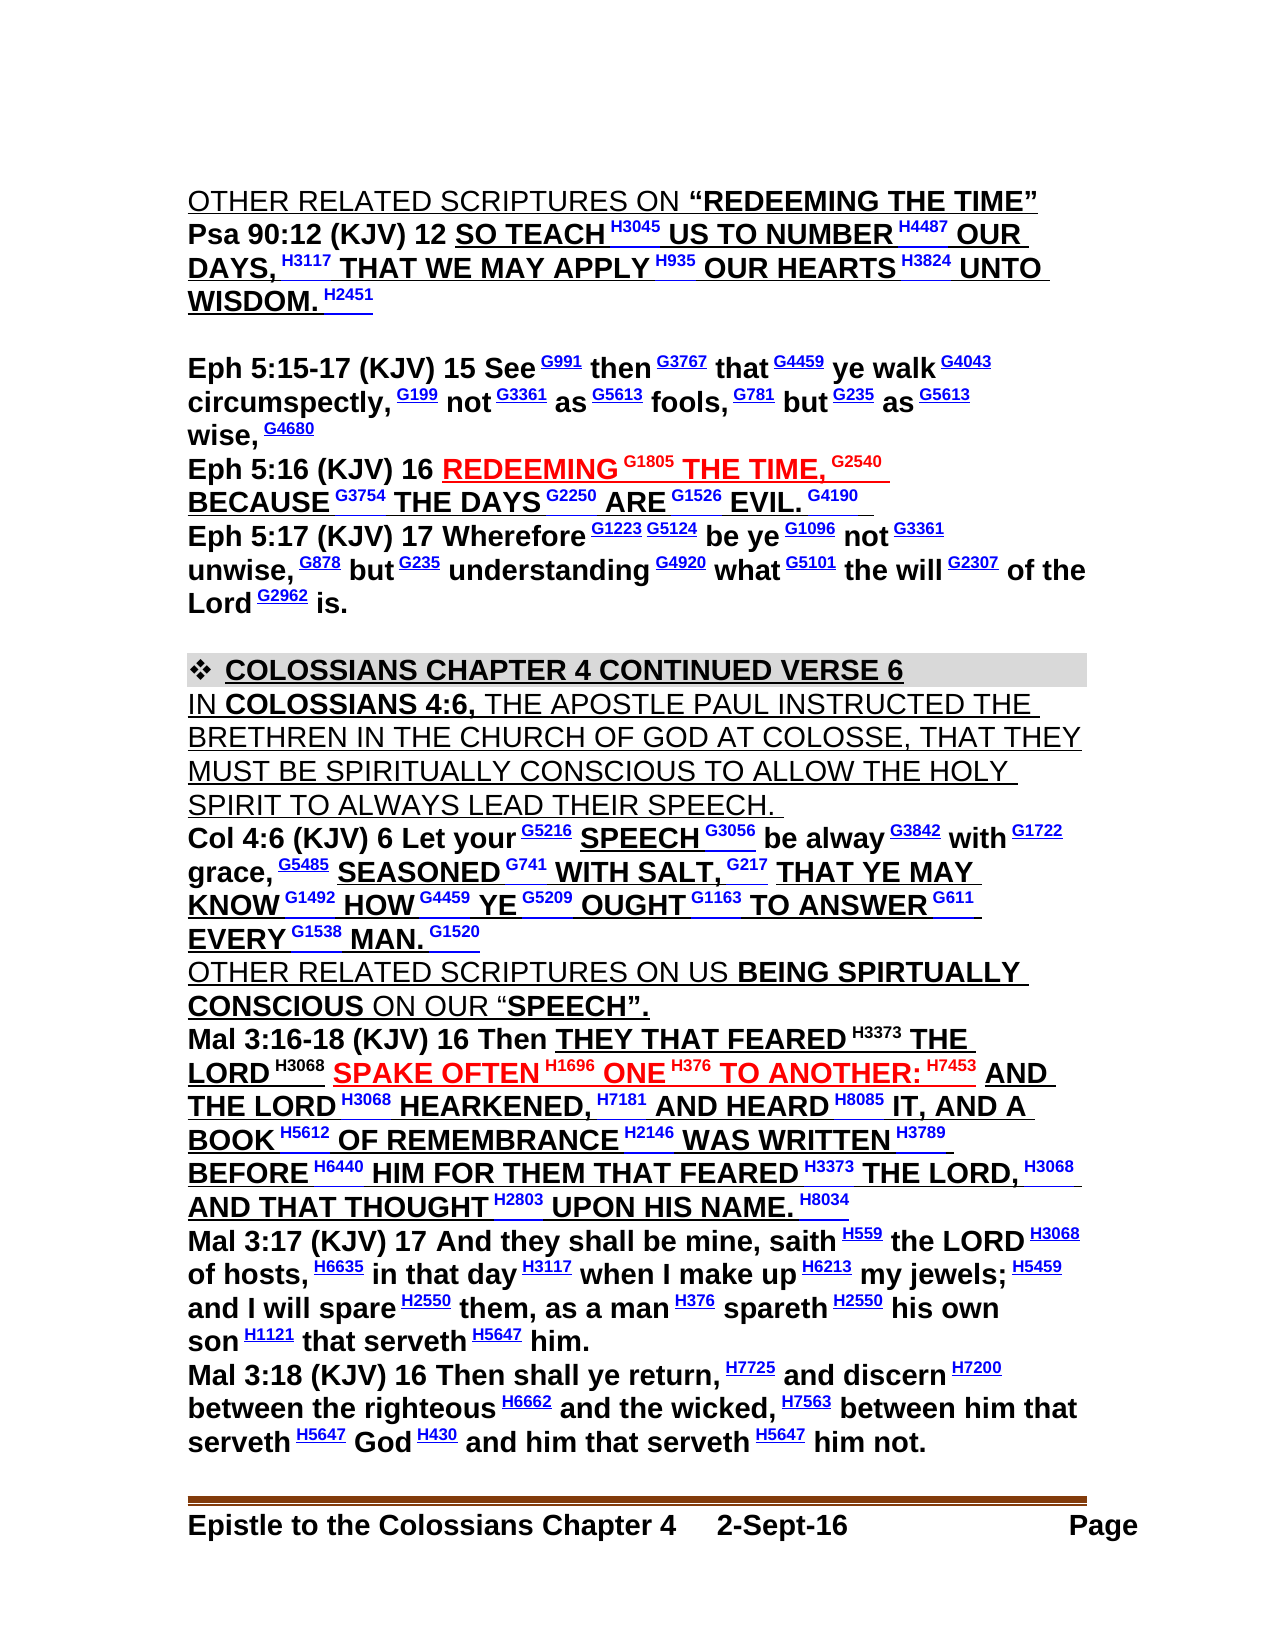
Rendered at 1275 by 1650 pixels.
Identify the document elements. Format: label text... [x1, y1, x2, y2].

text Col 4:6 (KJV) 6 Let your G5216 SPEECH G3056 be alway G3842 with G1722 grace, G5485 SEASONED G741 WITH SALT, G217 THAT YE MAY KNOW G1492 HOW G4459 YE G5209 OUGHT G1163 TO ANSWER G611 EVERY G1538 MAN. G1520 [187, 821, 1087, 955]
text Eph 5:16 (KJV) 16 REDEEMING G1805 THE TIME, G2540 BECAUSE G3754 THE DAYS G2250 ARE G1526 EVIL. G4190 [187, 452, 1087, 519]
list COLOSSIANS CHAPTER 4 CONTINUED VERSE 6 [187, 653, 1087, 687]
text IN COLOSSIANS 4:6, THE APOSTLE PAUL INSTRUCTED THE BRETHREN IN THE CHURCH OF GOD AT COLOSSE, THAT THEY MUST BE SPIRITUALLY CONSCIOUS TO ALLOW THE HOLY SPIRIT TO ALWAYS LEAD THEIR SPEECH. [187, 687, 1087, 821]
text Eph 5:17 (KJV) 17 Wherefore G1223 G5124 be ye G1096 not G3361 unwise, G878 but G235 understanding G4920 what G5101 the will G2307 of the Lord G2962 is. [187, 519, 1087, 619]
text Mal 3:18 (KJV) 16 Then shall ye return, H7725 and discern H7200 between the righteous H6662 and the wicked, H7563 between him that serveth H5647 God H430 and him that serveth H5647 him not. [187, 1358, 1087, 1458]
text Psa 90:12 (KJV) 12 SO TEACH H3045 US TO NUMBER H4487 OUR DAYS, H3117 THAT WE MAY APPLY H935 OUR HEARTS H3824 UNTO WISDOM. H2451 [187, 217, 1087, 318]
text OTHER RELATED SCRIPTURES ON US BEING SPIRTUALLY CONSCIOUS ON OUR “SPEECH”. [187, 955, 1087, 1022]
text Mal 3:17 (KJV) 17 And they shall be mine, saith H559 the LORD H3068 of hosts, H6635 in that day H3117 when I make up H6213 my jewels; H5459 and I will spare H2550 them, as a man H376 spareth H2550 his own son H1121 that serveth H5647 him. [187, 1223, 1087, 1358]
text OTHER RELATED SCRIPTURES ON “REDEEMING THE TIME” [187, 183, 1087, 217]
text Eph 5:15-17 (KJV) 15 See G991 then G3767 that G4459 ye walk G4043 circumspectly, G199 not G3361 as G5613 fools, G781 but G235 as G5613 wise, G4680 [187, 351, 1087, 452]
text Mal 3:16-18 (KJV) 16 Then THEY THAT FEARED H3373 THE LORD H3068 SPAKE OFTEN H1696 ONE H376 TO ANOTHER: H7453 AND THE LORD H3068 HEARKENED, H7181 AND HEARD H8085 IT, AND A BOOK H5612 OF REMEMBRANCE H2146 WAS WRITTEN H3789 BEFORE H6440 HIM FOR THEM THAT FEARED H3373 THE LORD, H3068 AND THAT THOUGHT H2803 UPON HIS NAME. H8034 [187, 1022, 1087, 1223]
